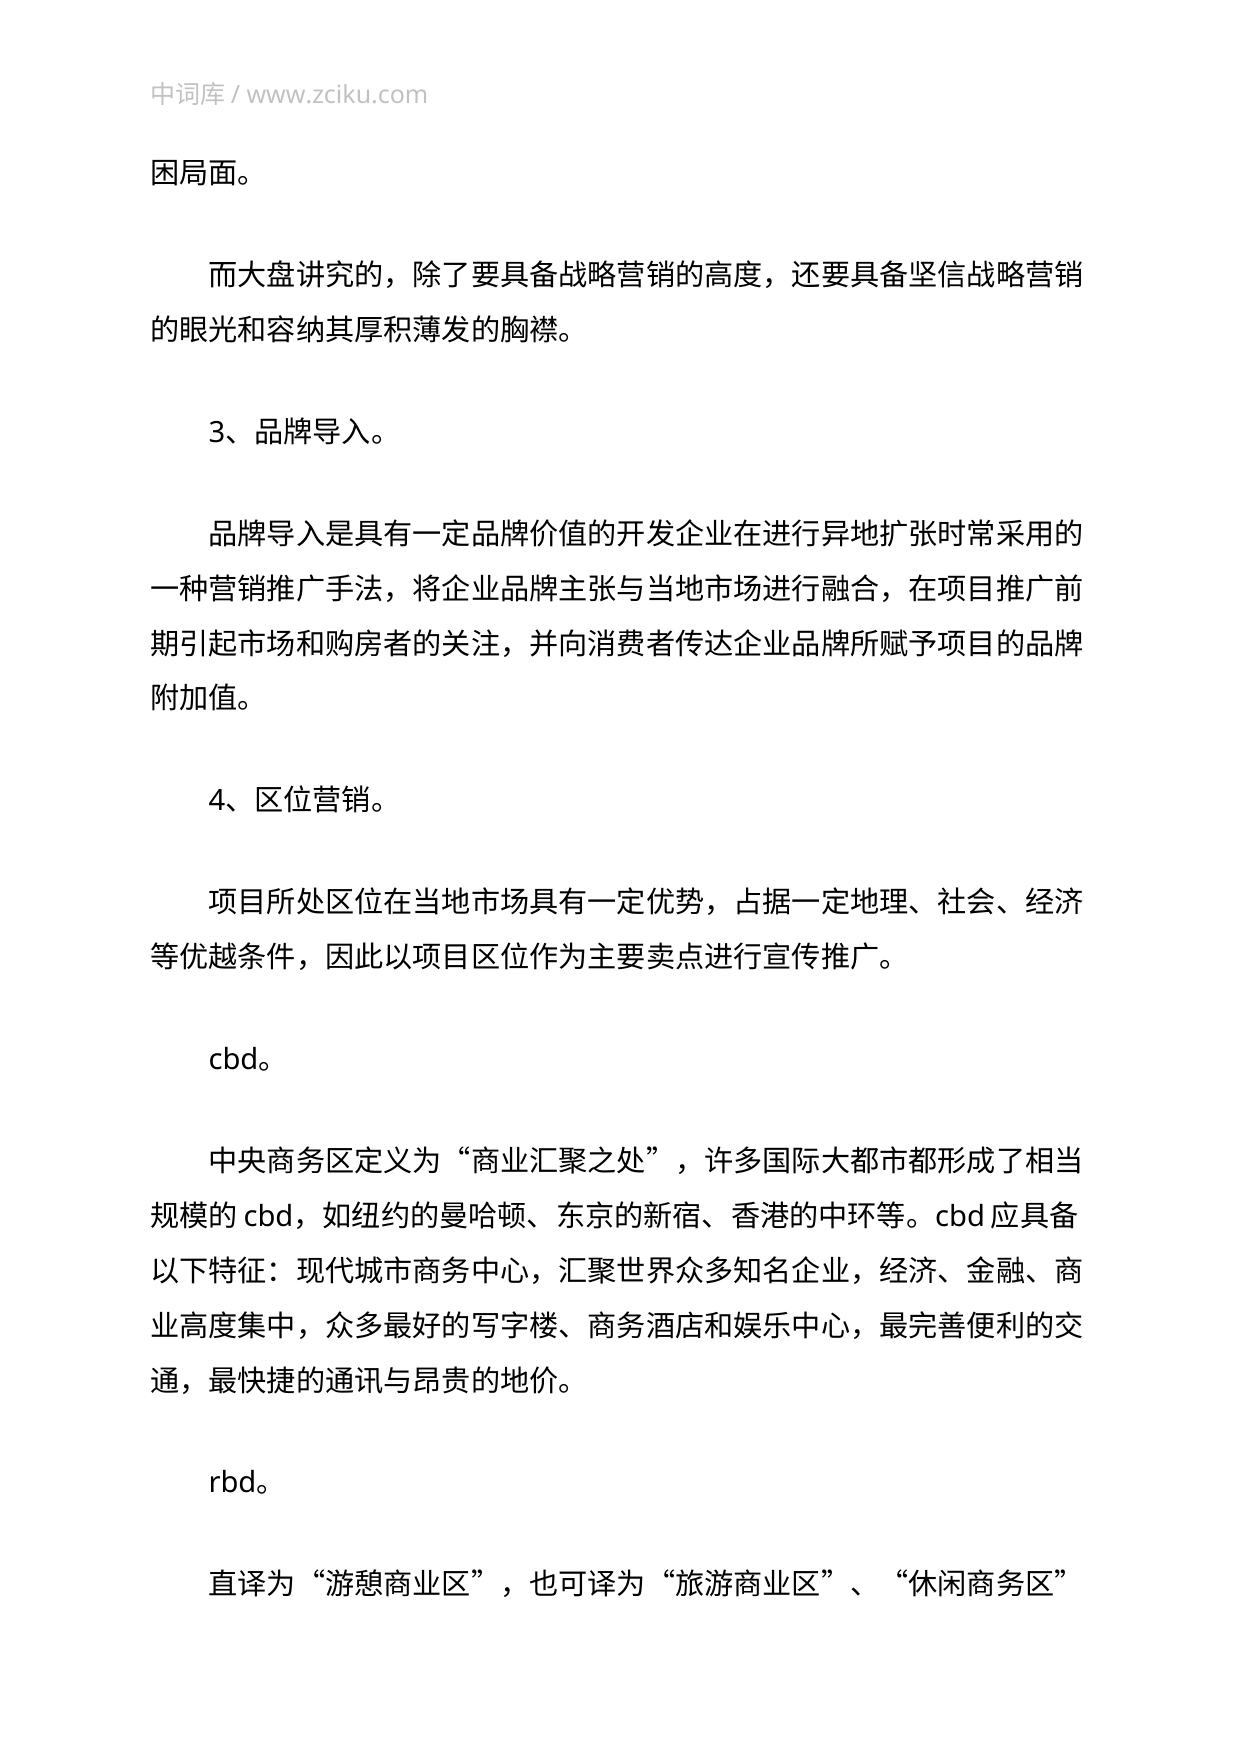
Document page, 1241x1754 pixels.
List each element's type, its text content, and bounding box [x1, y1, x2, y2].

text 而大盘讲究的，除了要具备战略营销的高度，还要具备坚信战略营销的眼光和容纳其厚积薄发的胸襟。 [150, 252, 1090, 349]
text rbd。 [150, 1459, 1090, 1501]
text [150, 1561, 1090, 1603]
text 4、区位营销。 [150, 777, 1090, 819]
text cbd。 [150, 1036, 1090, 1078]
text 3、品牌导入。 [150, 408, 1090, 451]
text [150, 150, 1090, 192]
text 项目所处区位在当地市场具有一定优势，占据一定地理、社会、经济等优越条件，因此以项目区位作为主要卖点进行宣传推广。 [150, 879, 1090, 976]
text 中央商务区定义为“商业汇聚之处”，许多国际大都市都形成了相当规模的cbd，如纽约的曼哈顿、东京的新宿、香港的中环等。cbd应具备以下特征：现代城市商务中心，汇聚世界众多知名企业，经济、金融、商业高度集中，众多最好的写字楼、商务酒店和娱乐中心，最完善便利的交通，最快捷的通讯与昂贵的地价。 [150, 1137, 1090, 1399]
text 品牌导入是具有一定品牌价值的开发企业在进行异地扩张时常采用的一种营销推广手法，将企业品牌主张与当地市场进行融合，在项目推广前期引起市场和购房者的关注，并向消费者传达企业品牌所赋予项目的品牌附加值。 [150, 510, 1090, 717]
